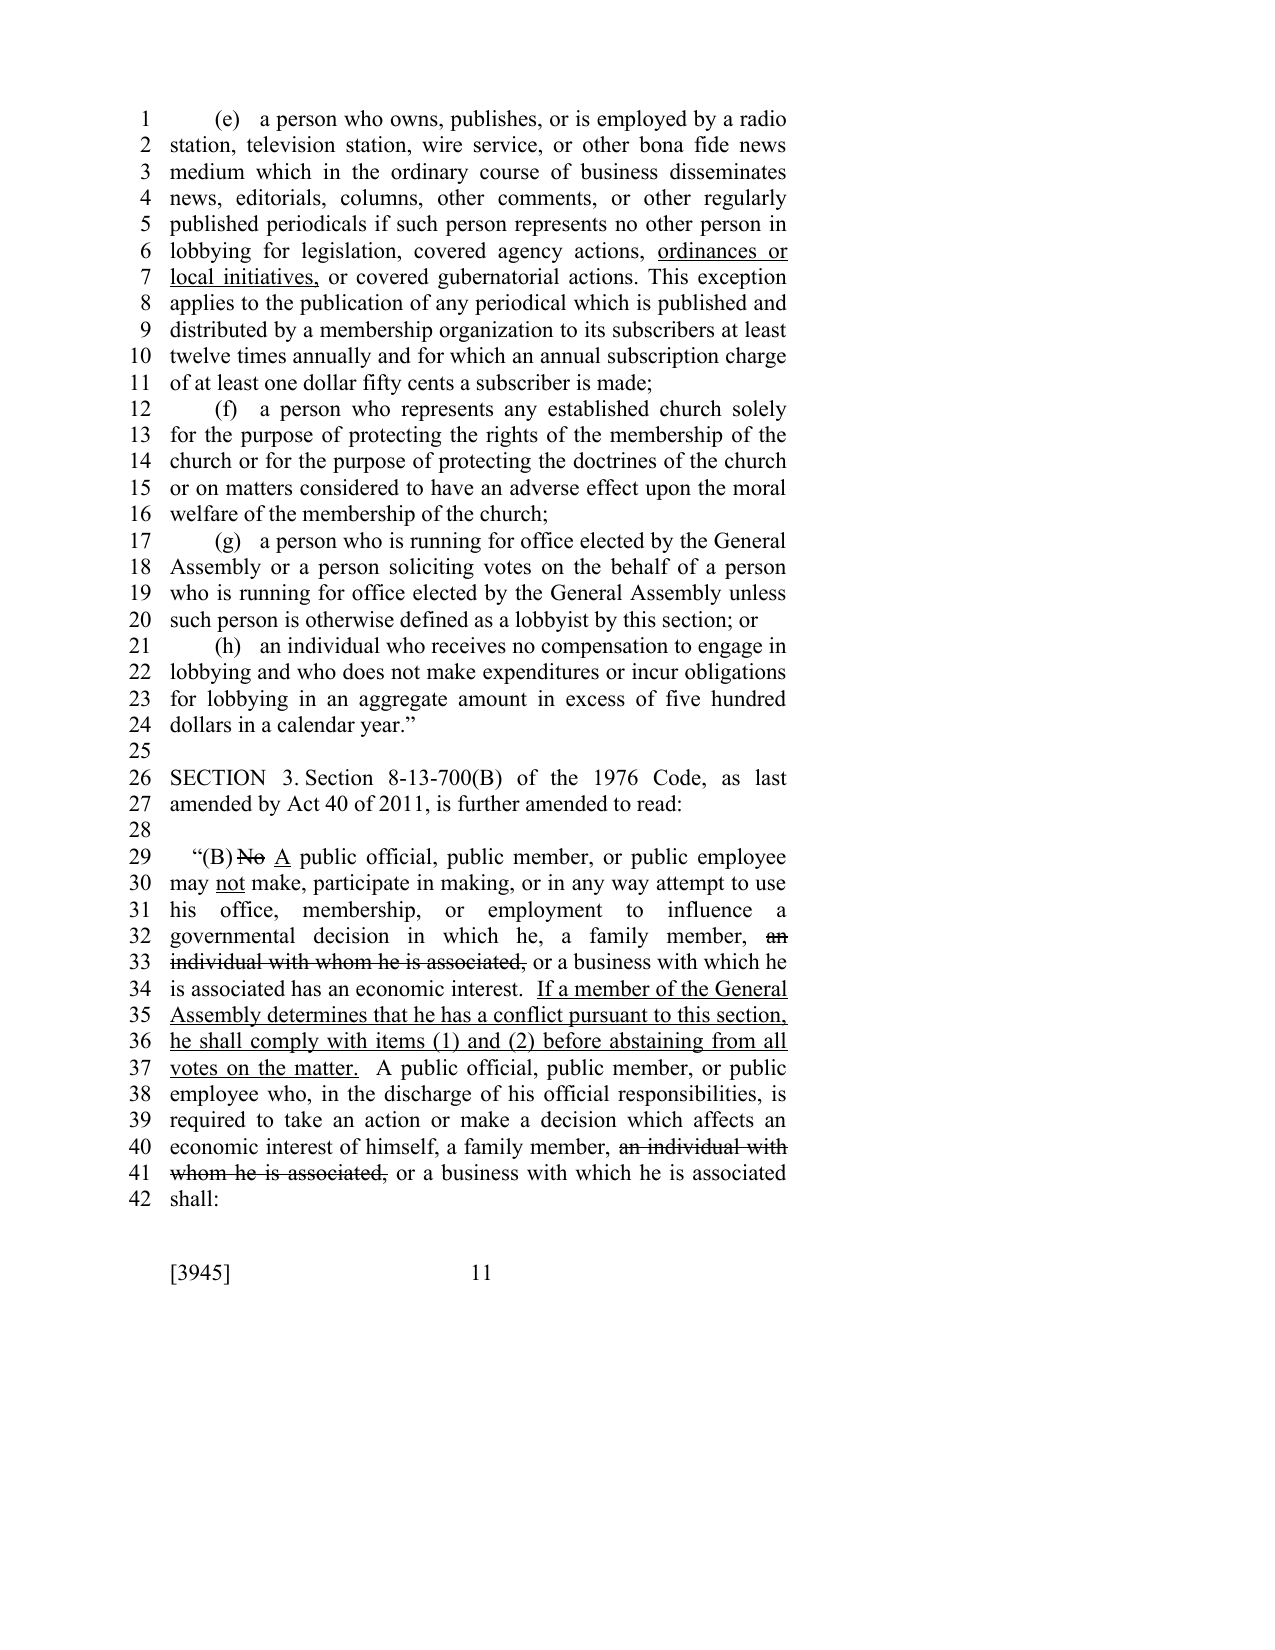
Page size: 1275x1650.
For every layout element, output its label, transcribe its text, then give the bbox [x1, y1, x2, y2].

text “(B) No A public official, public member, or public employee may not make, participate in making, or in any way attempt to use his office, membership, or employment to influence a governmental decision in which he, a family member, an individual with whom he is associated, or a business with which he is associated has an economic interest. If a member of the General Assembly determines that he has a conflict pursuant to this section, he shall comply with items (1) and (2) before abstaining from all votes on the matter. A public official, public member, or public employee who, in the discharge of his official responsibilities, is required to take an action or make a decision which affects an economic interest of himself, a family member, an individual with whom he is associated, or a business with which he is associated shall: [169, 1051, 787, 1212]
text (g) a person who is running for office elected by the General Assembly or a person soliciting votes on the behalf of a person who is running for office elected by the General Assembly unless such person is otherwise defined as a lobbyist by this section; or [169, 527, 787, 632]
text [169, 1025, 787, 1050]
text (f) a person who represents any established church solely for the purpose of protecting the rights of the membership of the church or for the purpose of protecting the doctrines of the church or on matters considered to have an adverse effect upon the moral welfare of the membership of the church; [169, 395, 787, 527]
text SECTION 3. Section 8-13-700(B) of the 1976 Code, as last amended by Act 40 of 2011, is further amended to read: [169, 764, 787, 817]
text (e) a person who owns, publishes, or is employed by a radio station, television station, wire service, or other bona fide news medium which in the ordinary course of business disseminates news, editorials, columns, other comments, or other regularly published periodicals if such person represents no other person in lobbying for legislation, covered agency actions, ordinances or local initiatives, or covered gubernatorial actions. This exception applies to the publication of any periodical which is published and distributed by a membership organization to its subscribers at least twelve times annually and for which an annual subscription charge of at least one dollar fifty cents a subscriber is made; [169, 105, 787, 395]
text (h) an individual who receives no compensation to engage in lobbying and who does not make expenditures or incur obligations for lobbying in an aggregate amount in excess of five hundred dollars in a calendar year.” [169, 632, 787, 737]
text “(B) No A public official, public member, or public employee may not make, participate in making, or in any way attempt to use his office, membership, or employment to influence a governmental decision in which he, a family member, an individual with whom he is associated, or a business with which he is associated has an economic interest. If a member of the General Assembly determines that he has a conflict pursuant to this section, he shall comply with items (1) and (2) before abstaining from all votes on the matter. A public official, public member, or public employee who, in the discharge of his official responsibilities, is required to take an action or make a decision which affects an economic interest of himself, a family member, an individual with whom he is associated, or a business with which he is associated shall: [169, 843, 787, 1024]
